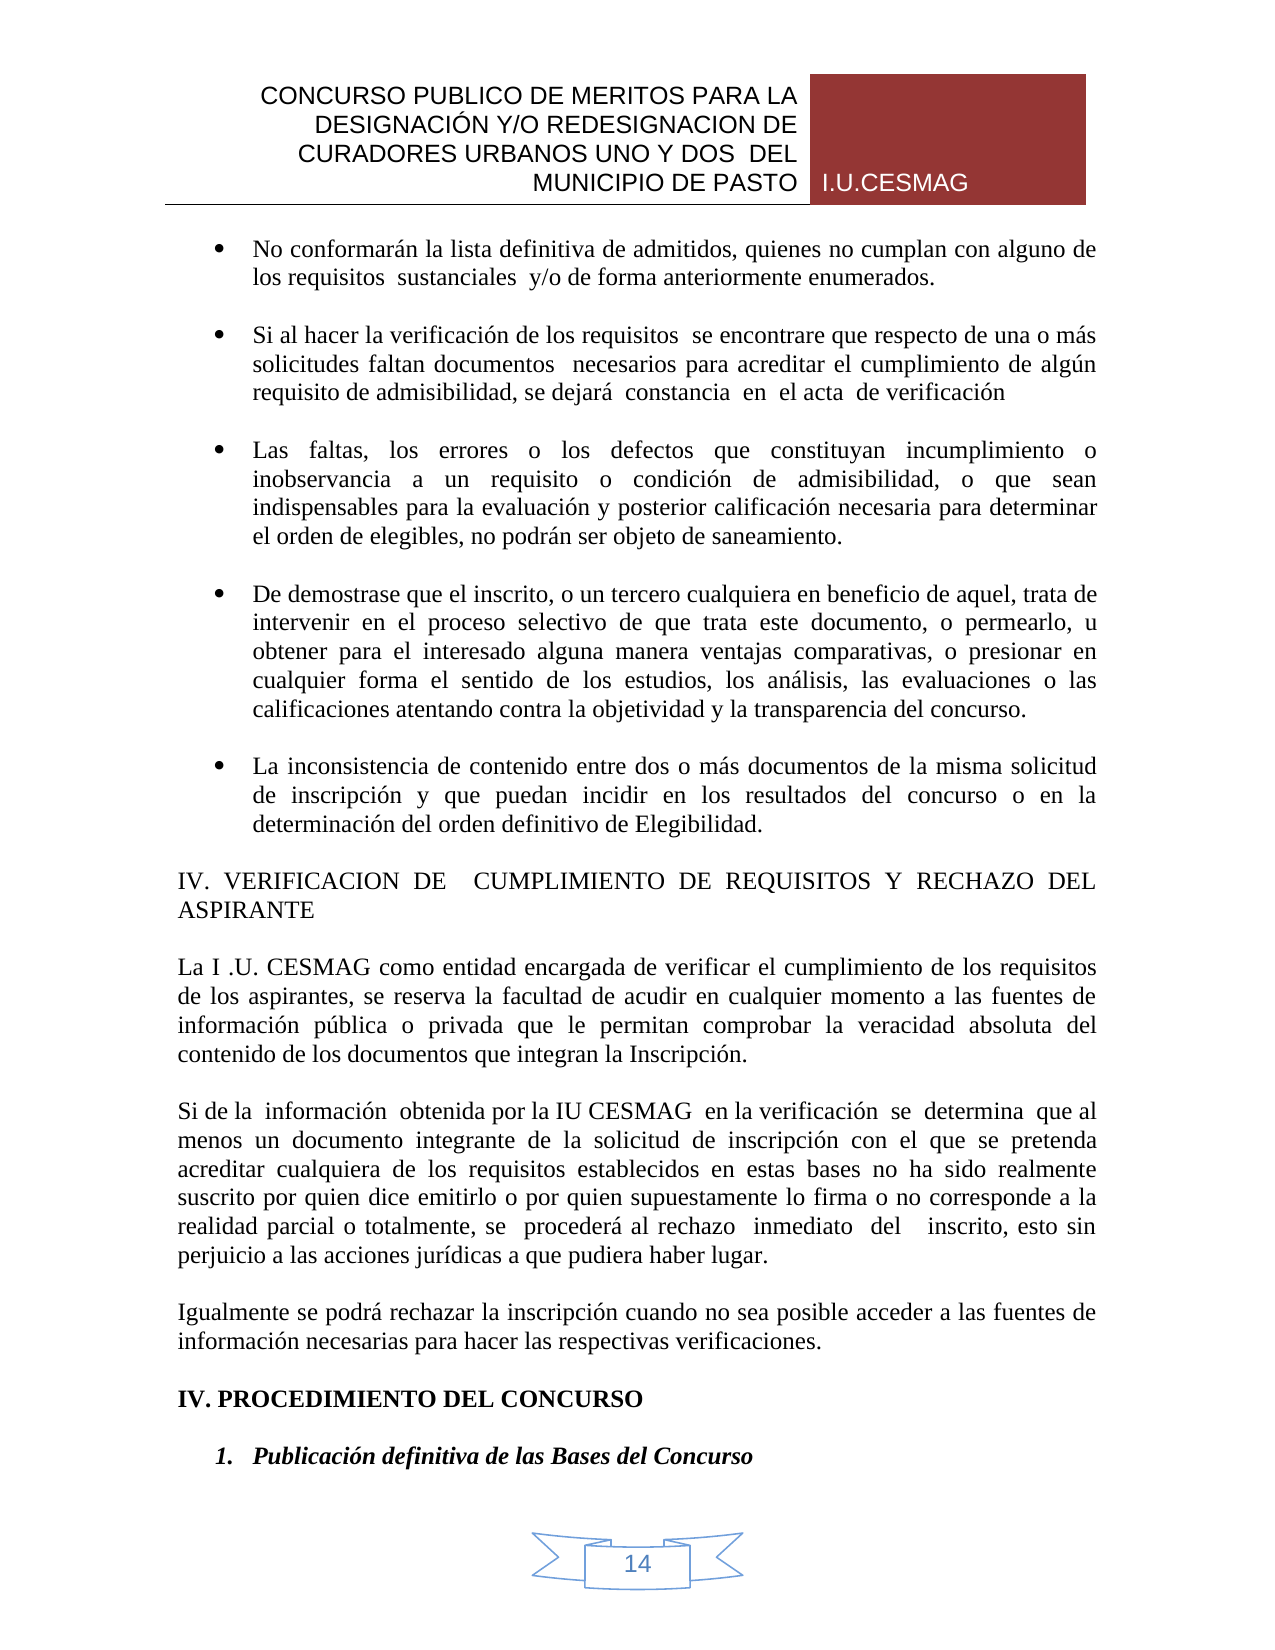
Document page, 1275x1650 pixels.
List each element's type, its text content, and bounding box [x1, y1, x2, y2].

list De demostrase que el inscrito, o un tercero cualquiera en beneficio de aquel, trata de intervenir en el proceso selectivo de que trata este documento, o permearlo, u obtener para el interesado alguna manera ventajas comparativas, o presionar en cualquier forma el sentido de los estudios, los análisis, las evaluaciones o las calificaciones atentando contra la objetividad y la transparencia del concurso. [215, 579, 1098, 722]
list Si al hacer la verificación de los requisitos se encontrare que respecto de una o más solicitudes faltan documentos necesarios para acreditar el cumplimiento de algún requisito de admisibilidad, se dejará constancia en el acta de verificación [215, 320, 1098, 406]
list La inconsistencia de contenido entre dos o más documentos de la misma solicitud de inscripción y que puedan incidir en los resultados del concurso o en la determinación del orden definitivo de Elegibilidad. [215, 751, 1098, 837]
text Igualmente se podrá rechazar la inscripción cuando no sea posible acceder a las fuentes de información necesarias para hacer las respectivas verificaciones. [177, 1297, 1098, 1355]
text IV. PROCEDIMIENTO DEL CONCURSO [177, 1384, 1098, 1412]
list Publicación definitiva de las Bases del Concurso [215, 1441, 1098, 1470]
list Las faltas, los errores o los defectos que constituyan incumplimiento o inobservancia a un requisito o condición de admisibilidad, o que sean indispensables para la evaluación y posterior calificación necesaria para determinar el orden de elegibles, no podrán ser objeto de saneamiento. [215, 435, 1098, 550]
text La I .U. CESMAG como entidad encargada de verificar el cumplimiento de los requisitos de los aspirantes, se reserva la facultad de acudir en cualquier momento a las fuentes de información pública o privada que le permitan comprobar la veracidad absoluta del contenido de los documentos que integran la Inscripción. [177, 952, 1098, 1067]
text IV. VERIFICACION DE CUMPLIMIENTO DE REQUISITOS Y RECHAZO DEL ASPIRANTE [177, 866, 1098, 924]
text Si de la información obtenida por la IU CESMAG en la verificación se determina que al menos un documento integrante de la solicitud de inscripción con el que se pretenda acreditar cualquiera de los requisitos establecidos en estas bases no ha sido realmente suscrito por quien dice emitirlo o por quien supuestamente lo firma o no corresponde a la realidad parcial o totalmente, se procederá al rechazo inmediato del inscrito, esto sin perjuicio a las acciones jurídicas a que pudiera haber lugar. [177, 1096, 1098, 1269]
list No conformarán la lista definitiva de admitidos, quienes no cumplan con alguno de los requisitos sustanciales y/o de forma anteriormente enumerados. [215, 234, 1098, 291]
